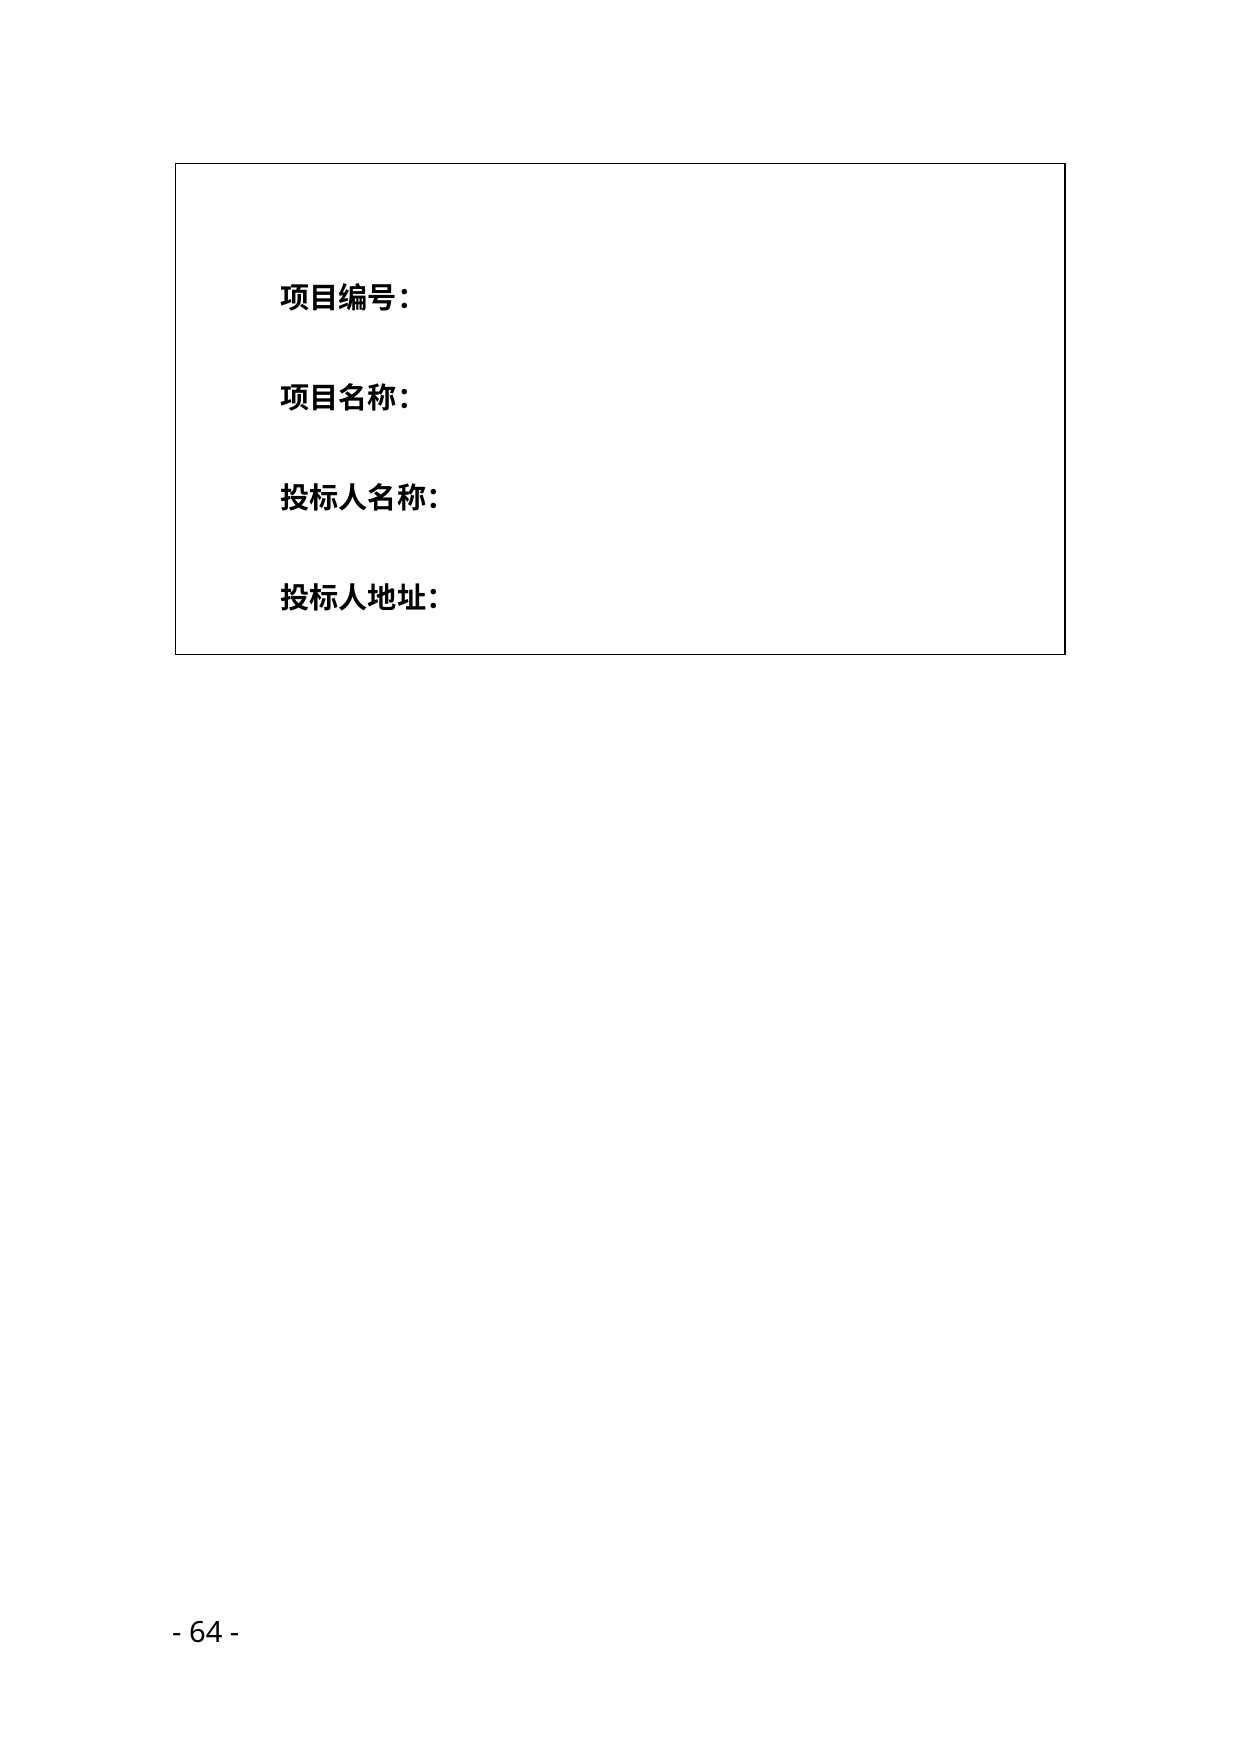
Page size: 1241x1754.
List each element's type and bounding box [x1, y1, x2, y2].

table_header [176, 164, 1064, 654]
